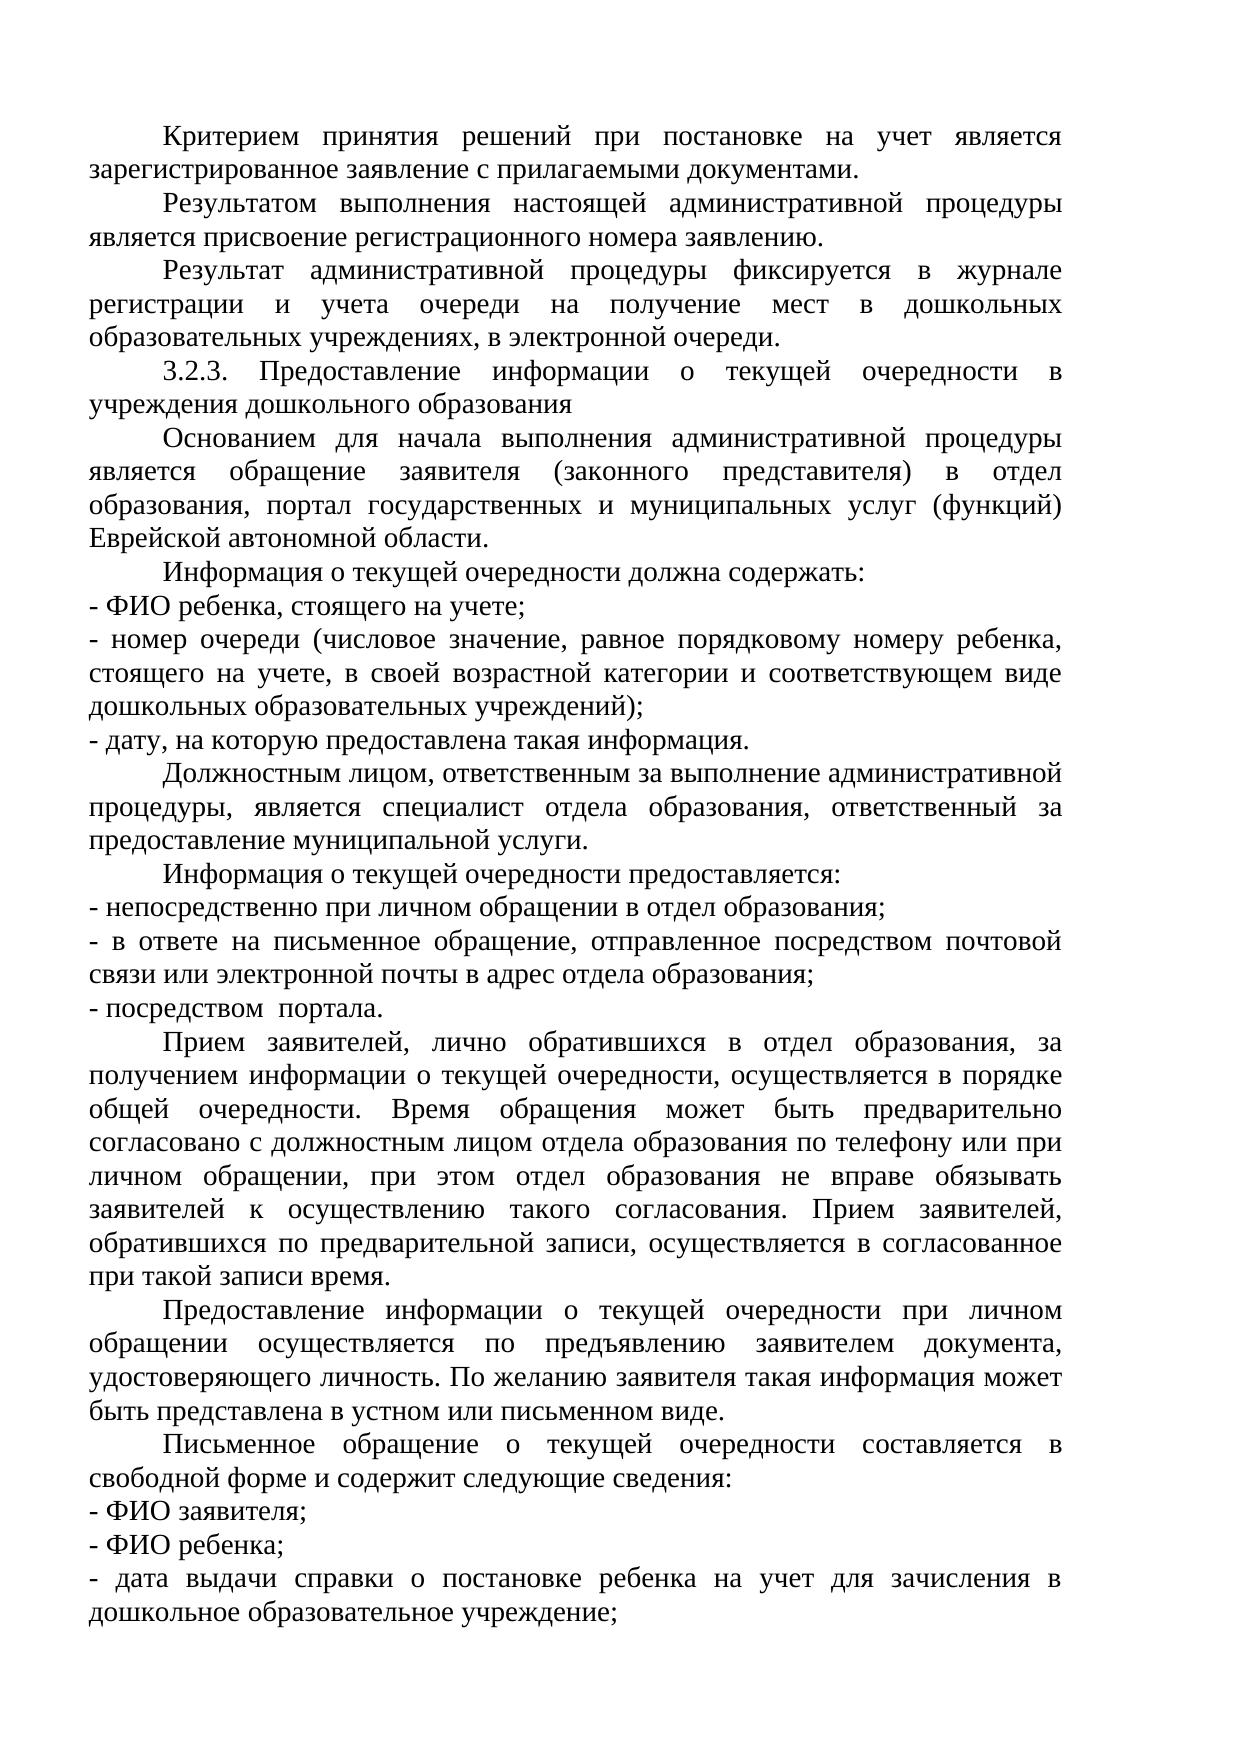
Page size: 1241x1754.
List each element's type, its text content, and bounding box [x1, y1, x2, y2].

text Основанием для начала выполнения административной процедуры является обращение заявителя (законного представителя) в отдел образования, портал государственных и муниципальных услуг (функций) Еврейской автономной области. [89, 420, 1063, 554]
text - посредством портала. [89, 990, 1063, 1024]
text - номер очереди (числовое значение, равное порядковому номеру ребенка, стоящего на учете, в своей возрастной категории и соответствующем виде дошкольных образовательных учреждений); [89, 621, 1063, 722]
text - в ответе на письменное обращение, отправленное посредством почтовой связи или электронной почты в адрес отдела образования; [89, 923, 1063, 990]
text - непосредственно при личном обращении в отдел образования; [89, 889, 1063, 923]
text 3.2.3. Предоставление информации о текущей очередности в учреждения дошкольного образования [89, 353, 1063, 420]
text Прием заявителей, лично обратившихся в отдел образования, за получением информации о текущей очередности, осуществляется в порядке общей очередности. Время обращения может быть предварительно согласовано с должностным лицом отдела образования по телефону или при личном обращении, при этом отдел образования не вправе обязывать заявителей к осуществлению такого согласования. Прием заявителей, обратившихся по предварительной записи, осуществляется в согласованное при такой записи время. [89, 1024, 1063, 1292]
text Информация о текущей очередности предоставляется: [89, 856, 1063, 889]
text - ФИО ребенка; [89, 1527, 1063, 1560]
text Должностным лицом, ответственным за выполнение административной процедуры, является специалист отдела образования, ответственный за предоставление муниципальной услуги. [89, 755, 1063, 856]
text Результат административной процедуры фиксируется в журнале регистрации и учета очереди на получение мест в дошкольных образовательных учреждениях, в электронной очереди. [89, 252, 1063, 353]
text Результатом выполнения настоящей административной процедуры является присвоение регистрационного номера заявлению. [89, 185, 1063, 252]
text - дата выдачи справки о постановке ребенка на учет для зачисления в дошкольное образовательное учреждение; [89, 1560, 1063, 1627]
text Информация о текущей очередности должна содержать: [162, 554, 1063, 588]
text Предоставление информации о текущей очередности при личном обращении осуществляется по предъявлению заявителем документа, удостоверяющего личность. По желанию заявителя такая информация может быть представлена в устном или письменном виде. [89, 1292, 1063, 1426]
text - ФИО ребенка, стоящего на учете; [89, 588, 1063, 621]
text Письменное обращение о текущей очередности составляется в свободной форме и содержит следующие сведения: [89, 1426, 1063, 1493]
text - дату, на которую предоставлена такая информация. [89, 722, 1063, 755]
text Критерием принятия решений при постановке на учет является зарегистрированное заявление с прилагаемыми документами. [89, 118, 1063, 185]
text - ФИО заявителя; [89, 1493, 1063, 1527]
